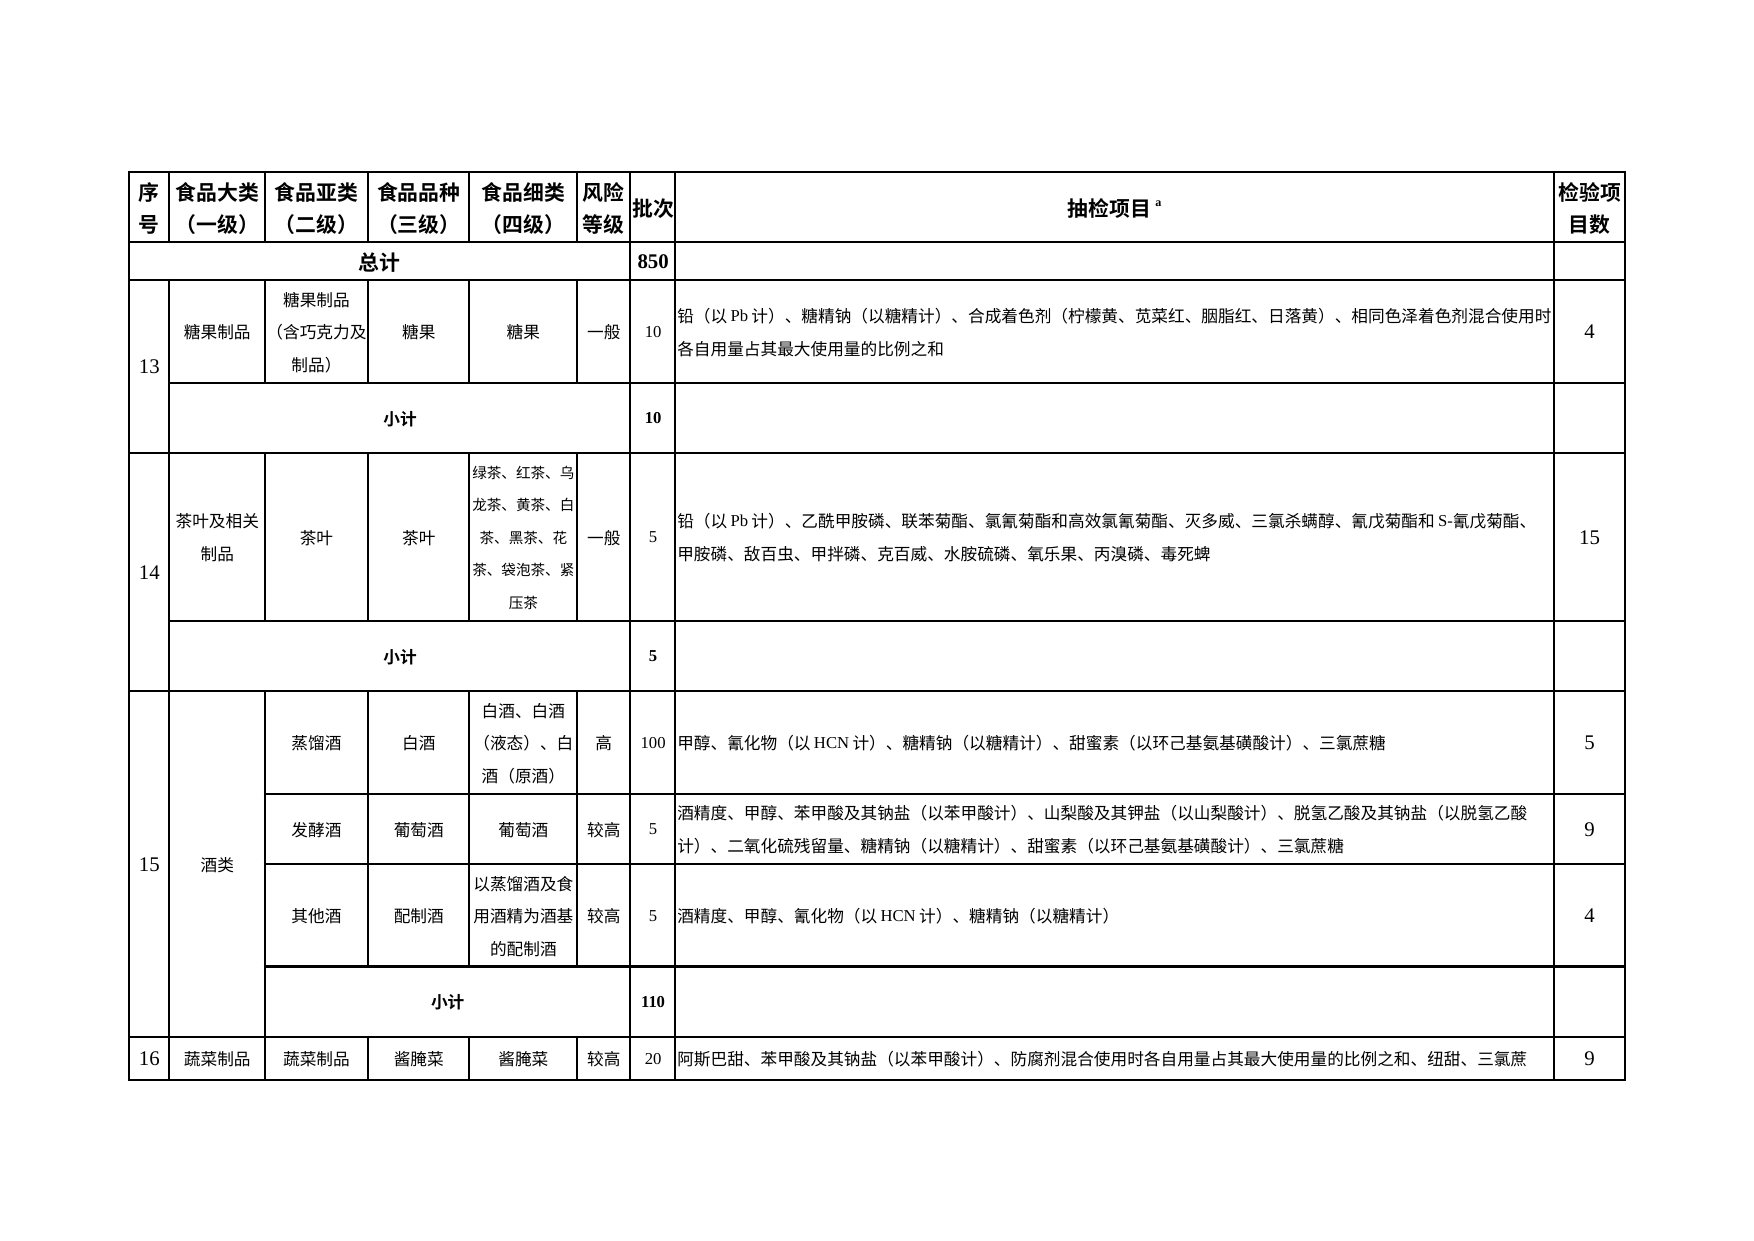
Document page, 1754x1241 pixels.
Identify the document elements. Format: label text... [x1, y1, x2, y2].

table_cell 茶叶及相关制品 [170, 454, 264, 619]
table_header 风险等级 [578, 173, 629, 241]
table_cell 5 [631, 795, 674, 863]
table_header 批次 [631, 173, 674, 241]
table_cell 酒精度、甲醇、氰化物（以HCN计）、糖精钠（以糖精计） [676, 865, 1553, 965]
table_cell 铅（以Pb计）、乙酰甲胺磷、联苯菊酯、氯氰菊酯和高效氯氰菊酯、灭多威、三氯杀螨醇、氰戊菊酯和S-氰戊菊酯、甲胺磷、敌百虫、甲拌磷、克百威、水胺硫磷、氧乐果、丙溴磷、毒死蜱 [676, 454, 1553, 619]
table_cell 4 [1555, 281, 1624, 382]
table_cell 5 [631, 454, 674, 619]
table_cell 小计 [266, 968, 629, 1036]
table_header 食品细类 （四级） [470, 173, 576, 241]
table_cell 以蒸馏酒及食用酒精为酒基的配制酒 [470, 865, 576, 965]
table_cell [676, 622, 1553, 690]
table_cell [676, 243, 1553, 279]
table_cell 酱腌菜 [369, 1038, 468, 1079]
table_cell [1555, 622, 1624, 690]
table_cell 配制酒 [369, 865, 468, 965]
table_cell 酒精度、甲醇、苯甲酸及其钠盐（以苯甲酸计）、山梨酸及其钾盐（以山梨酸计）、脱氢乙酸及其钠盐（以脱氢乙酸计）、二氧化硫残留量、糖精钠（以糖精计）、甜蜜素（以环己基氨基磺酸计）、三氯蔗糖 [676, 795, 1553, 863]
table_cell 糖果 [470, 281, 576, 382]
table_cell 小计 [170, 384, 629, 452]
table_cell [676, 1038, 1553, 1079]
table_cell 110 [631, 968, 674, 1036]
table_cell 15 [1555, 454, 1624, 619]
table_cell 糖果制品 [170, 281, 264, 382]
table_header 抽检项目a [676, 173, 1553, 241]
table_cell 5 [631, 622, 674, 690]
table_cell 高 [578, 692, 629, 792]
table_cell 蒸馏酒 [266, 692, 367, 792]
table_cell 糖果 [369, 281, 468, 382]
table_cell 茶叶 [266, 454, 367, 619]
table_cell 酱腌菜 [470, 1038, 576, 1079]
table_header 食品亚类（二级） [266, 173, 367, 241]
table_cell 较高 [578, 865, 629, 965]
table_header 序号 [130, 173, 168, 241]
table_cell 白酒 [369, 692, 468, 792]
table_cell 铅（以Pb计）、糖精钠（以糖精计）、合成着色剂（柠檬黄、苋菜红、胭脂红、日落黄）、相同色泽着色剂混合使用时各自用量占其最大使用量的比例之和 [676, 281, 1553, 382]
table_cell 850 [631, 243, 674, 279]
table_cell 较高 [578, 795, 629, 863]
table_cell 酒类 [170, 692, 264, 1036]
table_cell 绿茶、红茶、乌龙茶、黄茶、白茶、黑茶、花茶、袋泡茶、紧压茶 [470, 454, 576, 619]
table_cell 15 [130, 692, 168, 1036]
table_cell 20 [631, 1038, 674, 1079]
table_cell 16 [130, 1038, 168, 1079]
table_cell [676, 384, 1553, 452]
table_cell 糖果制品 （含巧克力及制品） [266, 281, 367, 382]
table_cell 5 [1555, 692, 1624, 792]
table_cell 茶叶 [369, 454, 468, 619]
table_cell 100 [631, 692, 674, 792]
table_cell [1555, 384, 1624, 452]
table_cell 总计 [130, 243, 629, 279]
table_header 食品大类（一级） [170, 173, 264, 241]
table_cell 较高 [578, 1038, 629, 1079]
table_cell 发酵酒 [266, 795, 367, 863]
table_cell 小计 [170, 622, 629, 690]
table_cell 10 [631, 281, 674, 382]
table_cell [676, 968, 1553, 1036]
table_header 检验项目数 [1555, 173, 1624, 241]
table_cell 甲醇、氰化物（以HCN计）、糖精钠（以糖精计）、甜蜜素（以环己基氨基磺酸计）、三氯蔗糖 [676, 692, 1553, 792]
table_cell [1555, 968, 1624, 1036]
table_cell 葡萄酒 [369, 795, 468, 863]
table_cell 13 [130, 281, 168, 452]
table_cell 葡萄酒 [470, 795, 576, 863]
table_cell 9 [1555, 795, 1624, 863]
table_cell 4 [1555, 865, 1624, 965]
table_cell 9 [1555, 1038, 1624, 1079]
table_cell [1555, 243, 1624, 279]
table_cell 白酒、白酒（液态）、白酒（原酒） [470, 692, 576, 792]
table_cell 5 [631, 865, 674, 965]
table_cell 一般 [578, 281, 629, 382]
table_cell 一般 [578, 454, 629, 619]
table_header 食品品种 （三级） [369, 173, 468, 241]
table_cell 10 [631, 384, 674, 452]
table_cell 其他酒 [266, 865, 367, 965]
table_cell 14 [130, 454, 168, 690]
table_cell 蔬菜制品 [170, 1038, 264, 1079]
table_cell 蔬菜制品 [266, 1038, 367, 1079]
